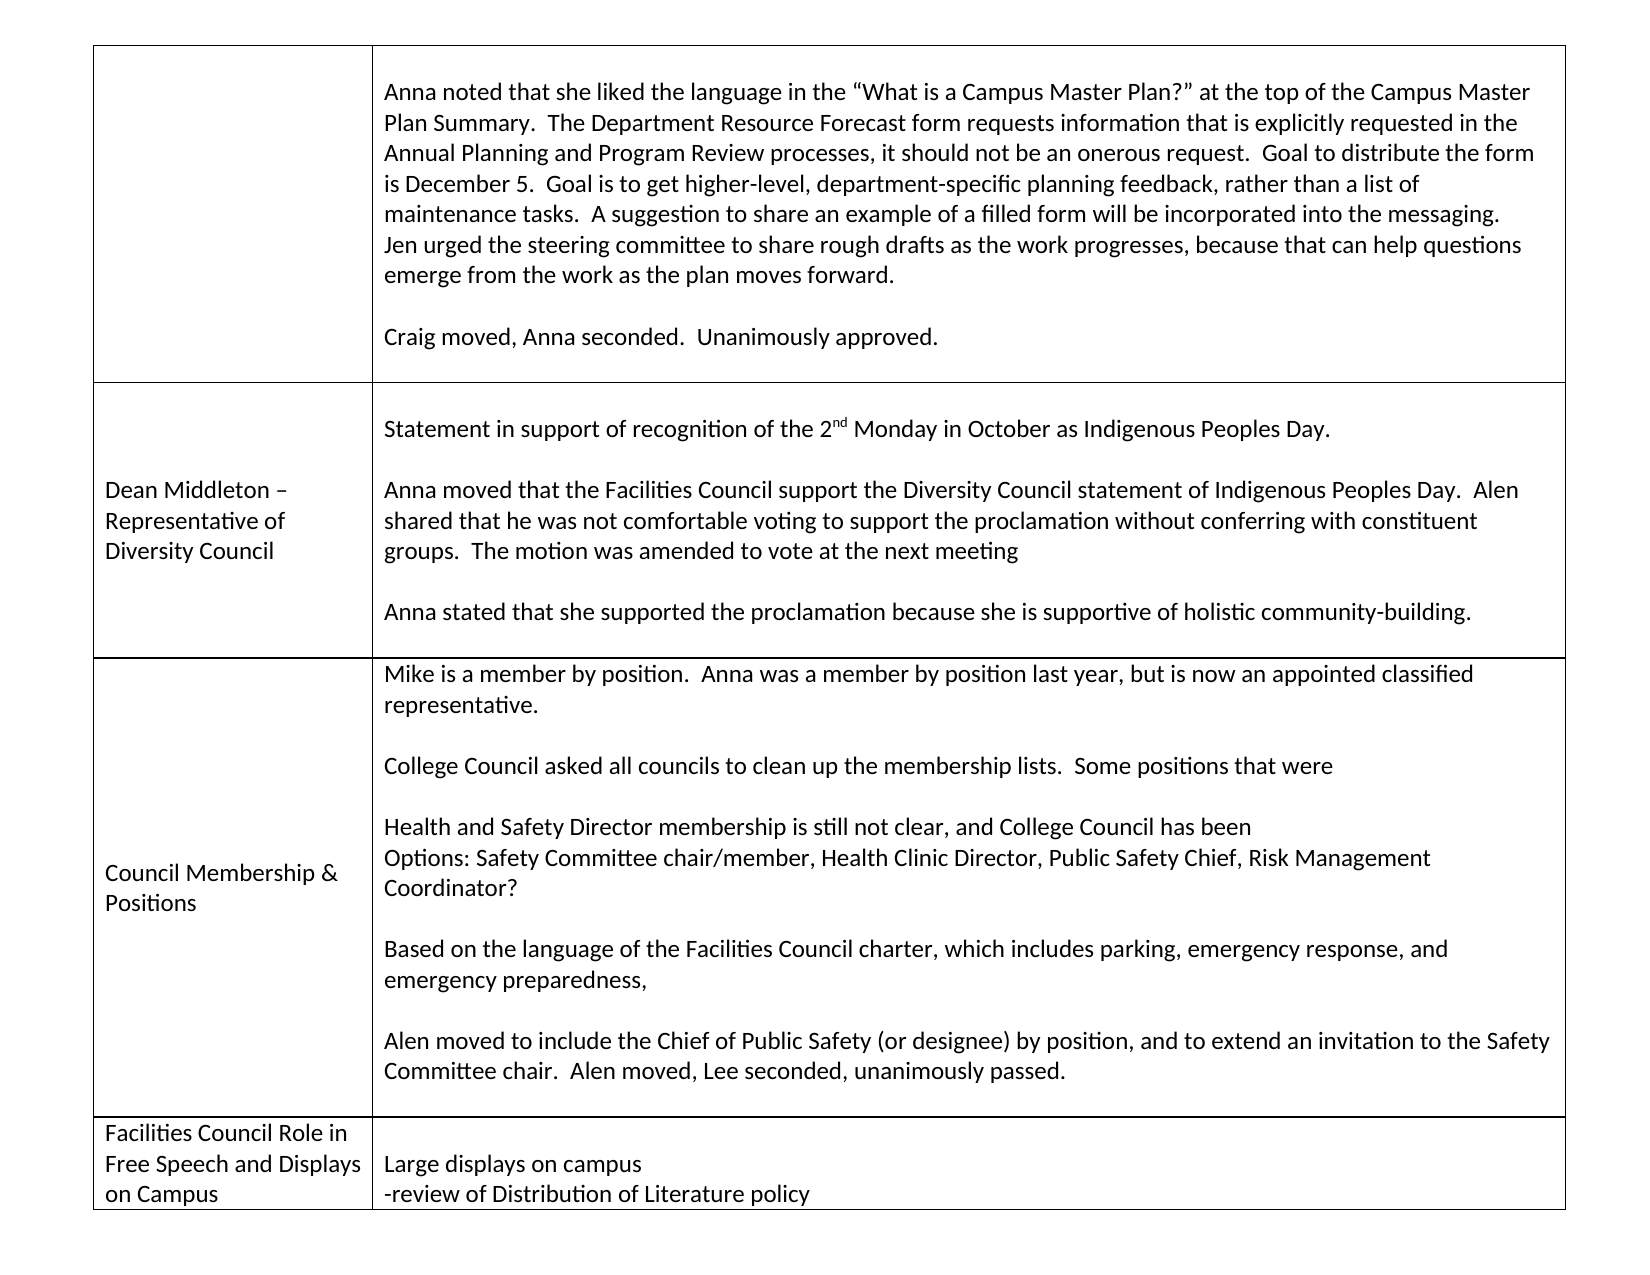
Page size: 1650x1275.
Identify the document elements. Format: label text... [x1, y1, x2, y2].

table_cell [373, 46, 1565, 382]
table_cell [373, 1118, 1565, 1209]
table_cell Statement in support of recognition of the 2nd Monday in October as Indigenous Peoples Day. Anna moved that the Facilities Council support the Diversity Council statement of Indigenous Peoples Day. Alen shared that he was not comfortable voting to support the proclamation without conferring with constituent groups. The motion was amended to vote at the next meeting Anna stated that she supported the proclamation because she is supportive of holistic community-building. [373, 383, 1565, 657]
table_cell Dean Middleton – Representative of Diversity Council [94, 383, 372, 657]
table_cell Mike is a member by position. Anna was a member by position last year, but is now an appointed classified representative. College Council asked all councils to clean up the membership lists. Some positions that were Health and Safety Director membership is still not clear, and College Council has been Options: Safety Committee chair/member, Health Clinic Director, Public Safety Chief, Risk Management Coordinator? Based on the language of the Facilities Council charter, which includes parking, emergency response, and emergency preparedness, Alen moved to include the Chief of Public Safety (or designee) by position, and to extend an invitation to the Safety Committee chair. Alen moved, Lee seconded, unanimously passed. [373, 659, 1565, 1116]
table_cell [94, 1118, 372, 1209]
table_cell Council Membership & Positions [94, 659, 372, 1116]
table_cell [94, 46, 372, 382]
